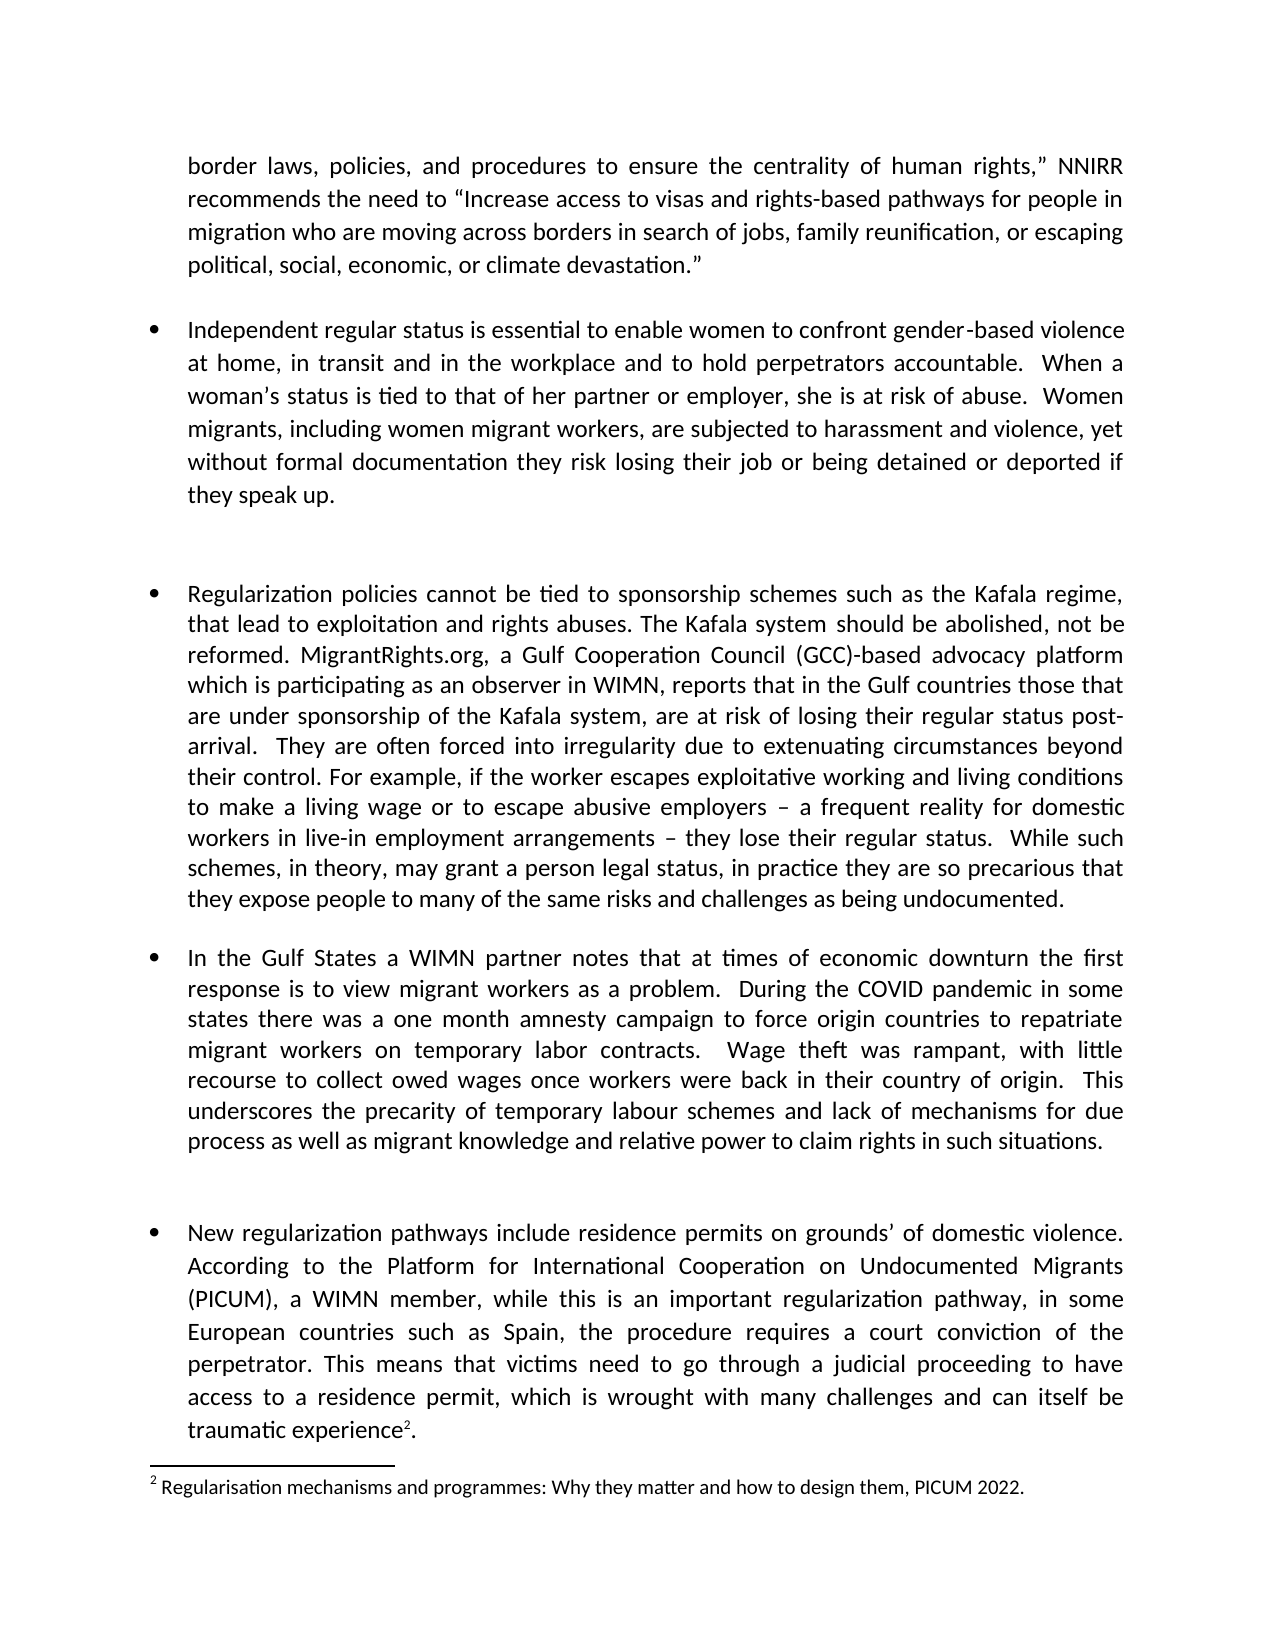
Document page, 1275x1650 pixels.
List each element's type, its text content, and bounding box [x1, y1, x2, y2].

list In the Gulf States a WIMN partner notes that at times of economic downturn the first response is to view migrant workers as a problem. During the COVID pandemic in some states there was a one month amnesty campaign to force origin countries to repatriate migrant workers on temporary labor contracts. Wage theft was rampant, with little recourse to collect owed wages once workers were back in their country of origin. This underscores the precarity of temporary labour schemes and lack of mechanisms for due process as well as migrant knowledge and relative power to claim rights in such situations. [150, 942, 1125, 1156]
list New regularization pathways include residence permits on grounds’ of domestic violence. According to the Platform for International Cooperation on Undocumented Migrants (PICUM), a WIMN member, while this is an important regularization pathway, in some European countries such as Spain, the procedure requires a court conviction of the perpetrator. This means that victims need to go through a judicial proceeding to have access to a residence permit, which is wrought with many challenges and can itself be traumatic experience. [150, 1217, 1125, 1445]
list Regularization policies cannot be tied to sponsorship schemes such as the Kafala regime, that lead to exploitation and rights abuses. The Kafala system should be abolished, not be reformed. MigrantRights.org, a Gulf Cooperation Council (GCC)-based advocacy platform which is participating as an observer in WIMN, reports that in the Gulf countries those that are under sponsorship of the Kafala system, are at risk of losing their regular status post-arrival. They are often forced into irregularity due to extenuating circumstances beyond their control. For example, if the worker escapes exploitative working and living conditions to make a living wage or to escape abusive employers – a frequent reality for domestic workers in live-in employment arrangements – they lose their regular status. While such schemes, in theory, may grant a person legal status, in practice they are so precarious that they expose people to many of the same risks and challenges as being undocumented. [150, 578, 1125, 914]
list Independent regular status is essential to enable women to confront gender-based violence at home, in transit and in the workplace and to hold perpetrators accountable. When a woman’s status is tied to that of her partner or employer, she is at risk of abuse. Women migrants, including women migrant workers, are subjected to harassment and violence, yet without formal documentation they risk losing their job or being detained or deported if they speak up. [150, 314, 1125, 510]
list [150, 150, 1125, 279]
